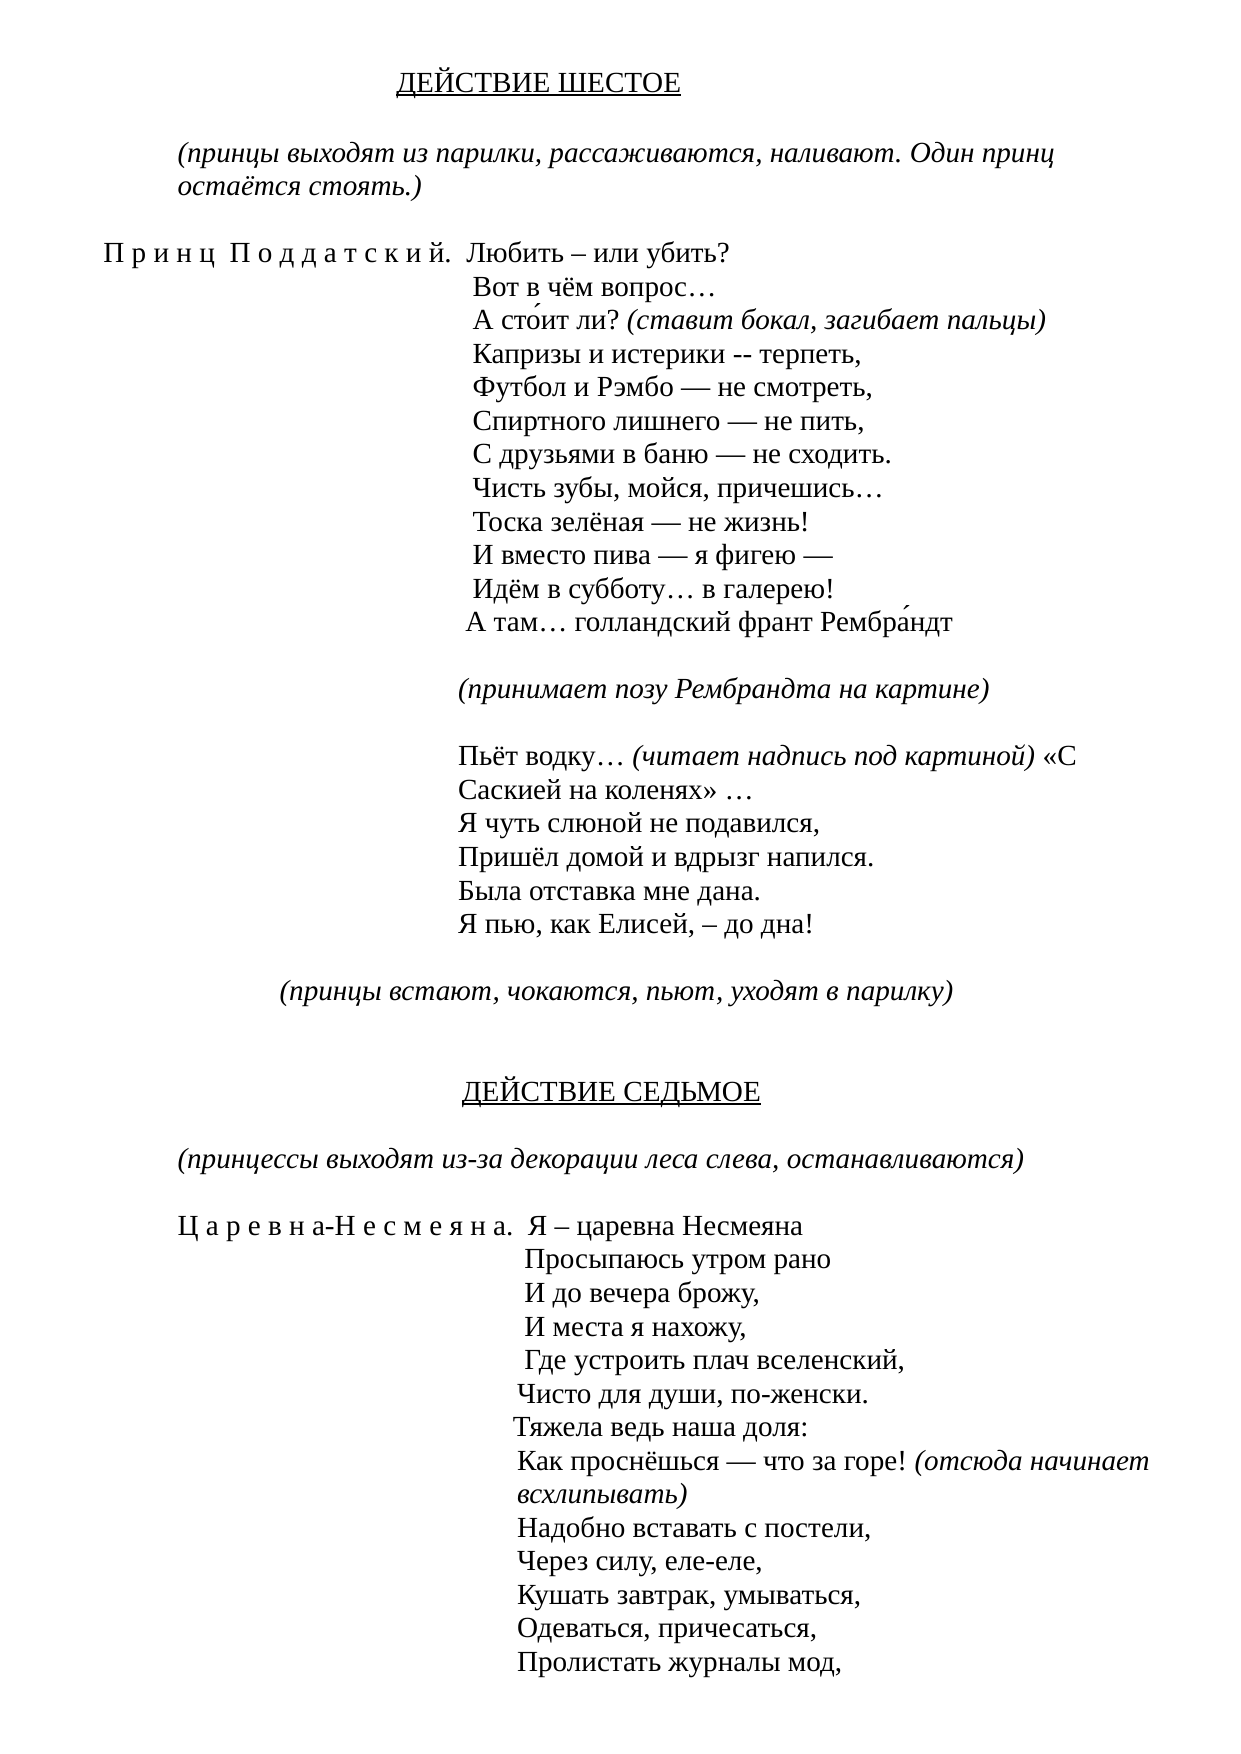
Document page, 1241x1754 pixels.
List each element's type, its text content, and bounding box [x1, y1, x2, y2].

text Идём в субботу… в галерею! [177, 571, 1152, 604]
text Пришёл домой и вдрызг напился. [177, 839, 1152, 873]
text Одеваться, причесаться, [517, 1611, 1152, 1644]
text Пролистать журналы мод, [517, 1644, 1152, 1678]
text Пьёт водку… (читает надпись под картиной) «С [177, 738, 1152, 772]
text Спиртного лишнего ― не пить, [177, 403, 1152, 437]
text И до вечера брожу, [517, 1275, 1152, 1309]
text И вместо пива ― я фигею ― [177, 537, 1152, 571]
text Надобно вставать с постели, [517, 1510, 1152, 1543]
text А сто́ит ли? (ставит бокал, загибает пальцы) [177, 302, 1152, 336]
text Футбол и Рэмбо ― не смотреть, [177, 369, 1152, 403]
text (принцы встают, чокаются, пьют, уходят в парилку) [177, 973, 1152, 1007]
text Как проснёшься ― что за горе! (отсюда начинает всхлипывать) [517, 1443, 1152, 1510]
text А там… голландский франт Рембра́ндт [177, 604, 1152, 638]
text ДЕЙСТВИЕ ШЕСТОЕ [177, 65, 1152, 98]
text Была отставка мне дана. [177, 873, 1152, 906]
text Тяжела ведь наша доля: [177, 1409, 1152, 1443]
text Через силу, еле-еле, [517, 1543, 1152, 1577]
text Просыпаюсь утром рано [517, 1242, 1152, 1275]
text Тоска зелёная ― не жизнь! [177, 504, 1152, 537]
text Капризы и истерики -- терпеть, [177, 336, 1152, 369]
text Где устроить плач вселенский, [517, 1342, 1152, 1376]
text С друзьями в баню ― не сходить. [103, 437, 1152, 470]
text Я чуть слюной не подавился, [177, 806, 1152, 839]
text Вот в чём вопрос… [177, 269, 1152, 302]
text (принцы выходят из парилки, рассаживаются, наливают. Один принц остаётся стоять.) [177, 135, 1152, 202]
text Кушать завтрак, умываться, [517, 1577, 1152, 1611]
text Саскией на коленях» … [177, 772, 1152, 806]
text Чисто для души, по-женски. [517, 1376, 1152, 1409]
text (принцессы выходят из-за декорации леса слева, останавливаются) [177, 1141, 1152, 1174]
text (принимает позу Рембрандта на картине) [177, 671, 1152, 705]
text ДЕЙСТВИЕ СЕДЬМОЕ [177, 1074, 1152, 1107]
text И места я нахожу, [517, 1309, 1152, 1342]
text П р и н ц П о д д а т с к и й. Любить – или убить? [88, 235, 1152, 269]
text Чисть зубы, мойся, причешись… [177, 470, 1152, 504]
text Я пью, как Елисей, – до дна! [177, 906, 1152, 940]
text Ц а р е в н а-Н е с м е я н а. Я – царевна Несмеяна [177, 1208, 1152, 1242]
